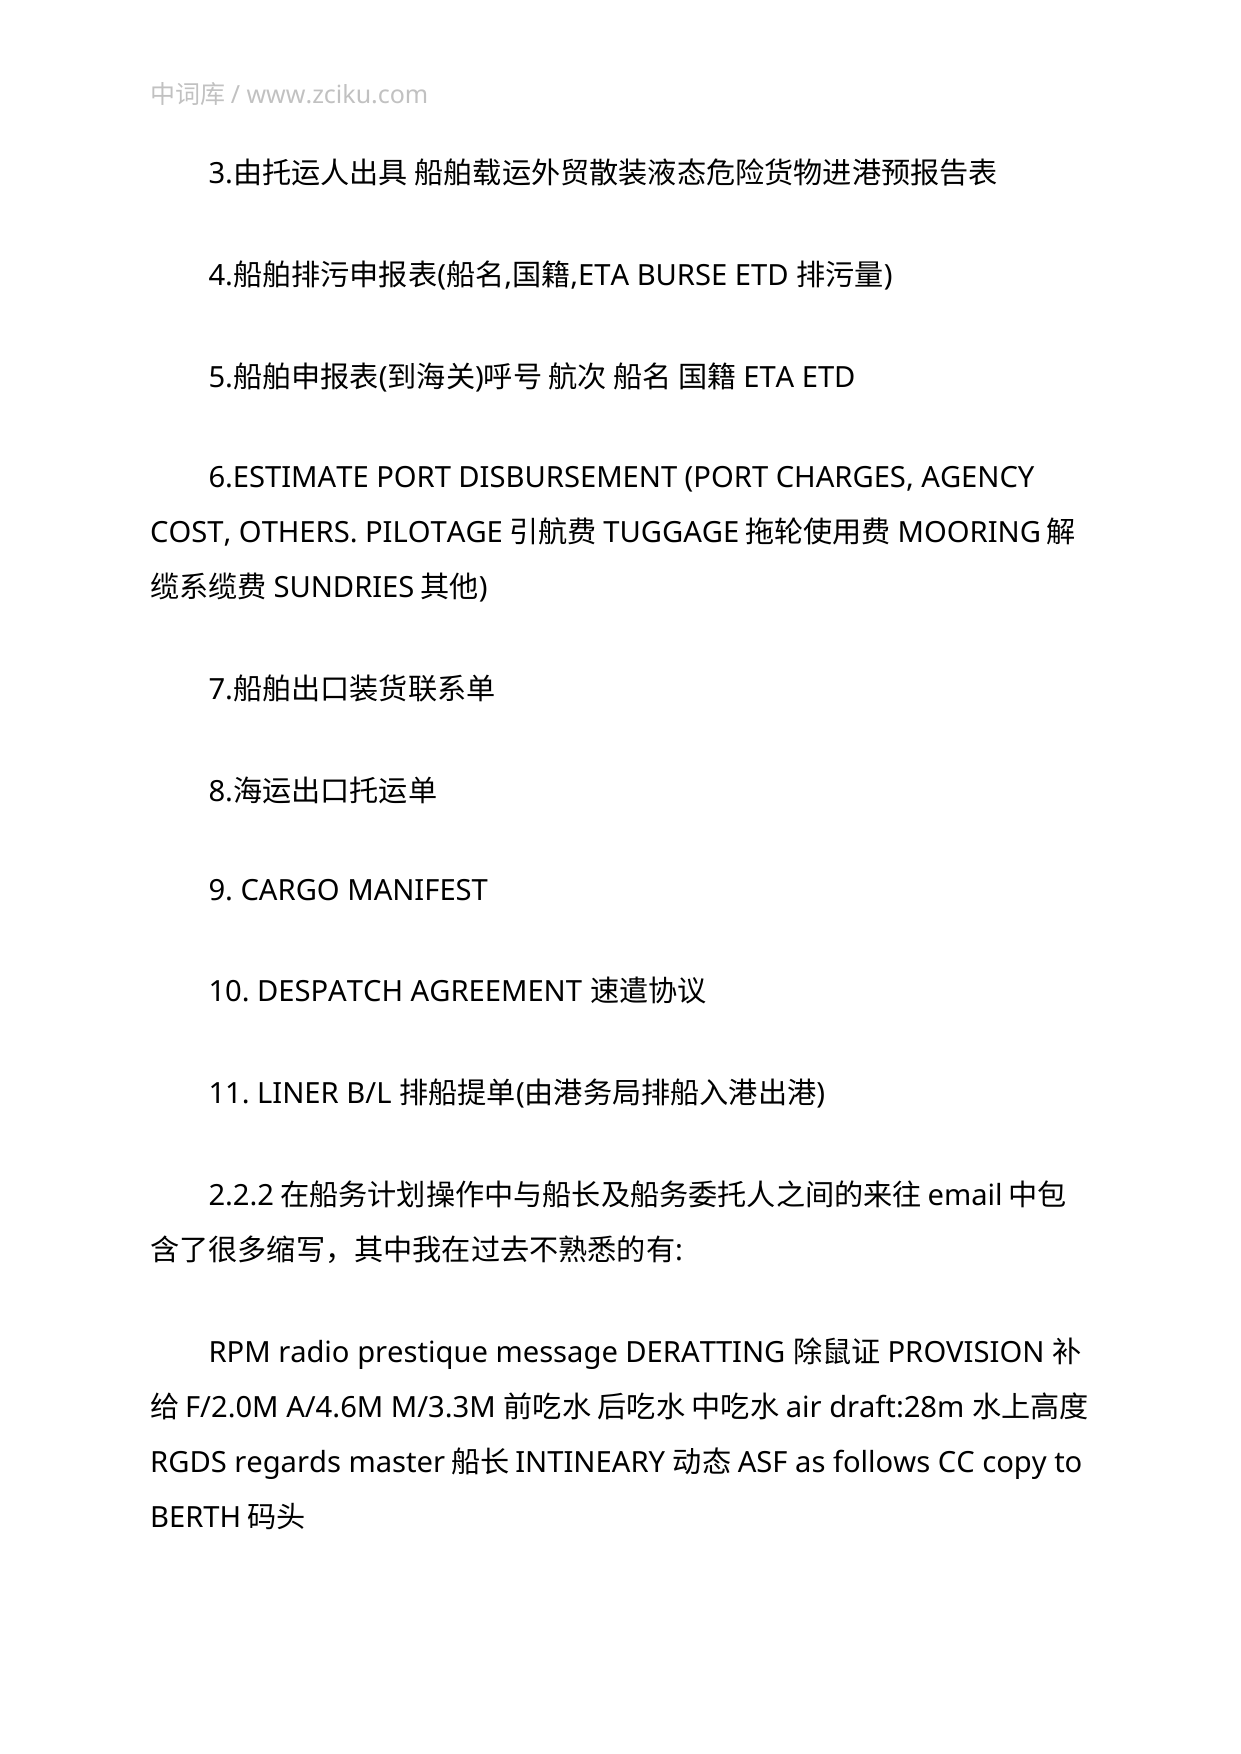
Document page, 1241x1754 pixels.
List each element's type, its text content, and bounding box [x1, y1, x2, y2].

text 11. LINER B/L 排船提单(由港务局排船入港出港) [150, 1069, 1090, 1112]
text 5.船舶申报表(到海关)呼号 航次 船名 国籍 ETA ETD [150, 354, 1090, 396]
text 7.船舶出口装货联系单 [150, 665, 1090, 708]
text RPM radio prestique message DERATTING 除鼠证 PROVISION 补给F/2.0M A/4.6M M/3.3M 前吃水 后吃水 中吃水 air draft:28m 水上高度RGDS regards master船长INTINEARY 动态 ASF as follows CC copy to BERTH码头 [150, 1328, 1090, 1536]
text 9. CARGO MANIFEST [150, 869, 1090, 909]
text 6.ESTIMATE PORT DISBURSEMENT (PORT CHARGES, AGENCY COST, OTHERS. PILOTAGE引航费 TUGGAGE拖轮使用费 MOORING解缆系缆费 SUNDRIES其他) [150, 456, 1090, 606]
text 4.船舶排污申报表(船名,国籍,ETA BURSE ETD 排污量) [150, 252, 1090, 294]
text 3.由托运人出具 船舶载运外贸散装液态危险货物进港预报告表 [150, 150, 1090, 192]
text 10. DESPATCH AGREEMENT 速遣协议 [150, 968, 1090, 1010]
text 8.海运出口托运单 [150, 767, 1090, 809]
text 2.2.2在船务计划操作中与船长及船务委托人之间的来往email中包含了很多缩写，其中我在过去不熟悉的有: [150, 1172, 1090, 1269]
